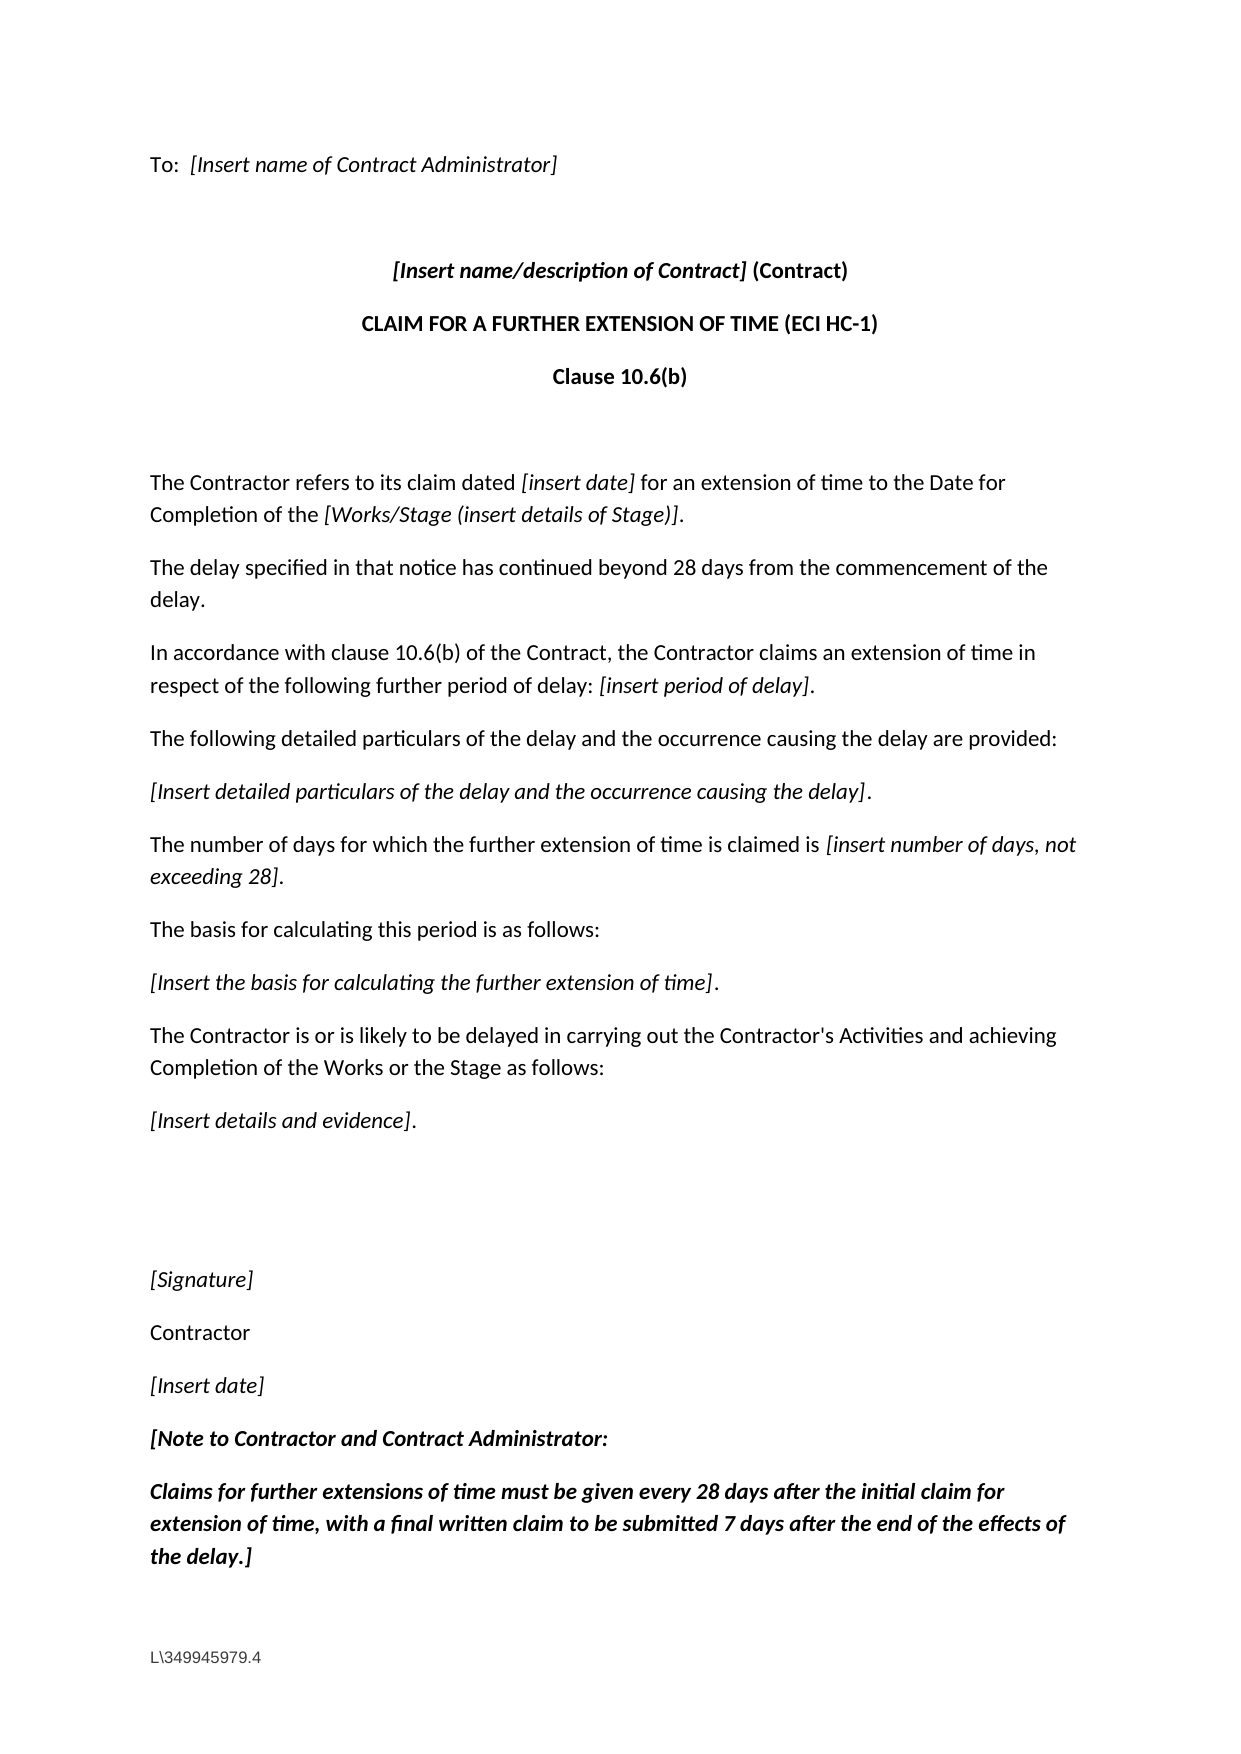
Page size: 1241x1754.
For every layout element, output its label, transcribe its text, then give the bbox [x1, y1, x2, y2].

text The Contractor is or is likely to be delayed in carrying out the Contractor's Activities and achieving Completion of the Works or the Stage as follows: [150, 1021, 1090, 1081]
text [Insert the basis for calculating the further extension of time]. [150, 968, 1090, 996]
text Contractor [150, 1318, 1090, 1346]
text In accordance with clause 10.6(b) of the Contract, the Contractor claims an extension of time in respect of the following further period of delay: [insert period of delay]. [150, 638, 1090, 699]
text To: [Insert name of Contract Administrator] [150, 150, 1090, 178]
text The basis for calculating this period is as follows: [150, 915, 1090, 943]
text The number of days for which the further extension of time is claimed is [insert number of days, not exceeding 28]. [150, 830, 1090, 890]
text CLAIM FOR A FURTHER EXTENSION OF TIME (ECI HC-1) [150, 309, 1090, 337]
text [Insert details and evidence]. [150, 1106, 1090, 1134]
text [Note to Contractor and Contract Administrator: [150, 1424, 1090, 1452]
text The Contractor refers to its claim dated [insert date] for an extension of time to the Date for Completion of the [Works/Stage (insert details of Stage)]. [150, 468, 1090, 528]
text The delay specified in that notice has continued beyond 28 days from the commencement of the delay. [150, 553, 1090, 613]
text Claims for further extensions of time must be given every 28 days after the initial claim for extension of time, with a final written claim to be submitted 7 days after the end of the effects of the delay.] [150, 1477, 1090, 1570]
text Clause 10.6(b) [150, 362, 1090, 390]
text [Insert date] [150, 1371, 1090, 1399]
text The following detailed particulars of the delay and the occurrence causing the delay are provided: [150, 724, 1090, 752]
text [Insert detailed particulars of the delay and the occurrence causing the delay]. [150, 777, 1090, 805]
text [Insert name/description of Contract] (Contract) [150, 256, 1090, 284]
text [Signature] [150, 1265, 1090, 1293]
